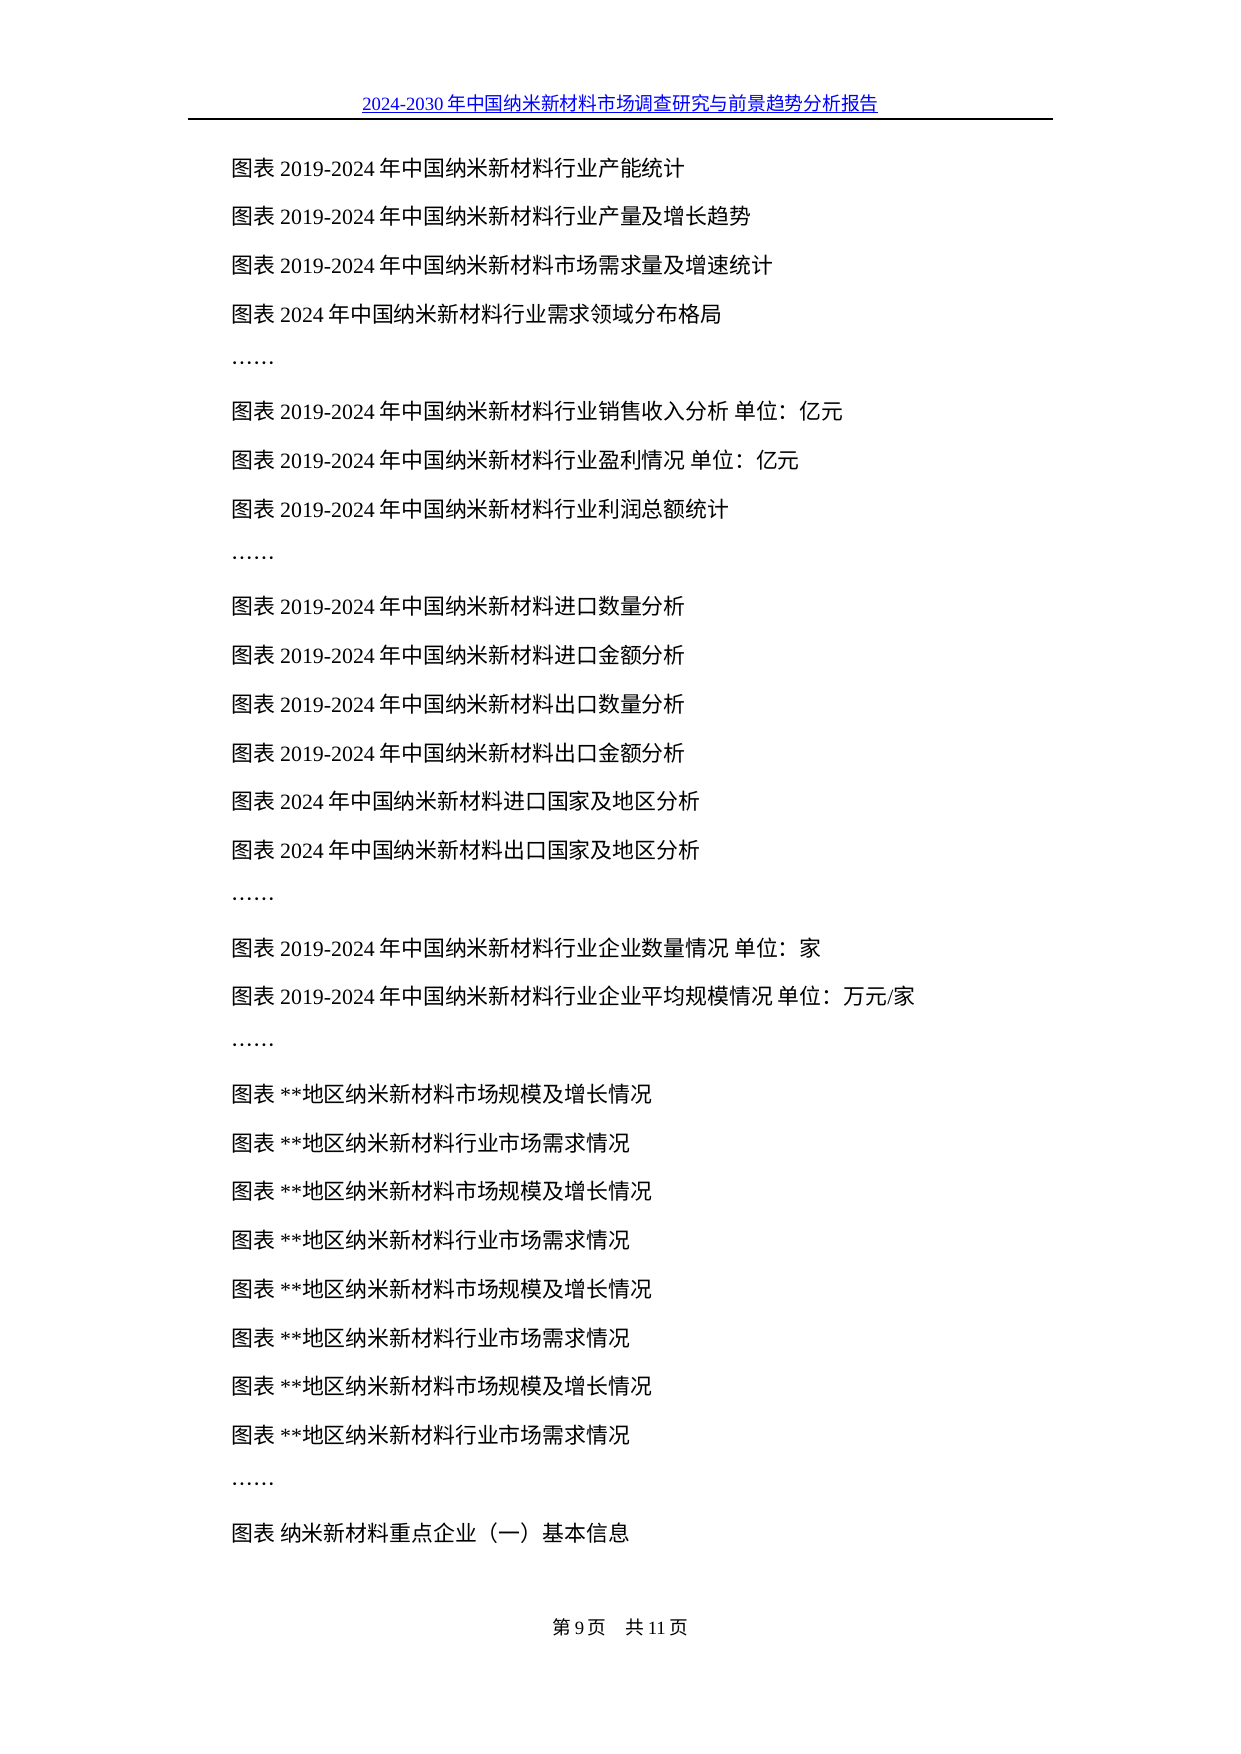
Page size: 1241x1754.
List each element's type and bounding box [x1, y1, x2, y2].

text [187, 150, 1053, 1548]
